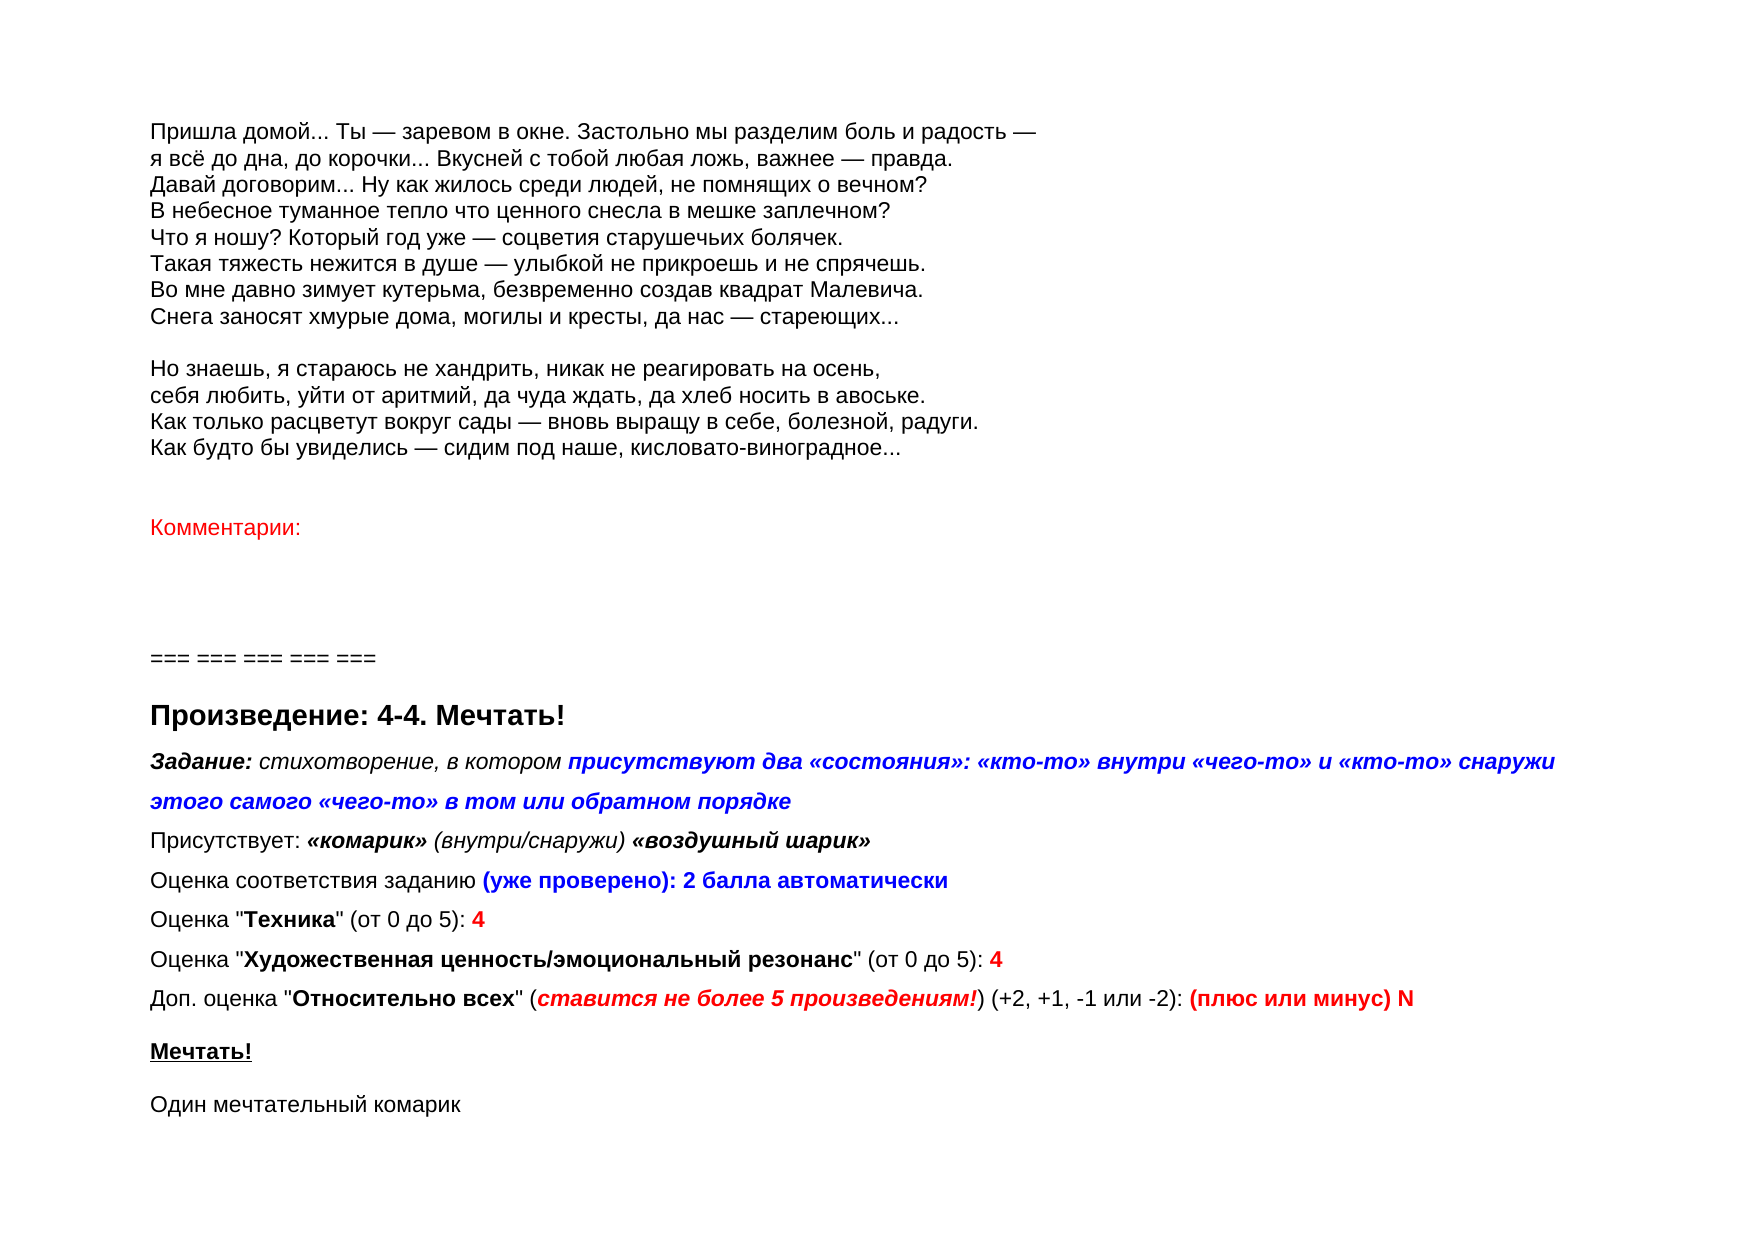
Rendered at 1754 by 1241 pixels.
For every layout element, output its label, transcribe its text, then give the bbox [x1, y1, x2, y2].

text Такая тяжесть нежится в душе — улыбкой не прикроешь и не спрячешь. [150, 250, 1604, 276]
text Снега заносят хмурые дома, могилы и кресты, да нас — стареющих... [150, 303, 1604, 329]
text Но знаешь, я стараюсь не хандрить, никак не реагировать на осень, [150, 355, 1604, 382]
text Произведение: 4-4. Мечтать! [150, 698, 1604, 731]
text я всё до дна, до корочки... Вкусней с тобой любая ложь, важнее — правда. [150, 144, 1604, 171]
text Давай договорим... Ну как жилось среди людей, не помнящих о вечном? [150, 171, 1604, 197]
text Один мечтательный комарик [150, 1091, 1604, 1117]
text себя любить, уйти от аритмий, да чуда ждать, да хлеб носить в авоське. [150, 382, 1604, 408]
text В небесное туманное тепло что ценного снесла в мешке заплечном? [150, 197, 1604, 223]
text Комментарии: [150, 513, 1604, 540]
text Как только расцветут вокруг сады — вновь выращу в себе, болезной, радуги. [150, 408, 1604, 434]
text Задание: стихотворение, в котором присутствуют два «состояния»: «кто-то» внутри «чего-то» и «кто-то» снаружи этого самого «чего-то» в том или обратном порядке [150, 748, 1604, 814]
text Как будто бы увиделись — сидим под наше, кисловато-виноградное... [150, 434, 1604, 461]
text Во мне давно зимует кутерьма, безвременно создав квадрат Малевича. [150, 276, 1604, 303]
text Доп. оценка "Относительно всех" (ставится не более 5 произведениям!) (+2, +1, -1 или -2): (плюс или минус) N [150, 985, 1604, 1011]
text Пришла домой... Ты — заревом в окне. Застольно мы разделим боль и радость — [150, 118, 1604, 144]
text Оценка "Техника" (от 0 до 5): 4 [150, 906, 1604, 932]
text Присутствует: «комарик» (внутри/снаружи) «воздушный шарик» [150, 827, 1604, 853]
text Оценка "Художественная ценность/эмоциональный резонанс" (от 0 до 5): 4 [150, 946, 1604, 972]
text Что я ношу? Который год уже — соцветия старушечьих болячек. [150, 223, 1604, 250]
text === === === === === [150, 645, 1604, 672]
text Мечтать! [150, 1038, 1604, 1064]
text Оценка соответствия заданию (уже проверено): 2 балла автоматически [150, 867, 1604, 893]
